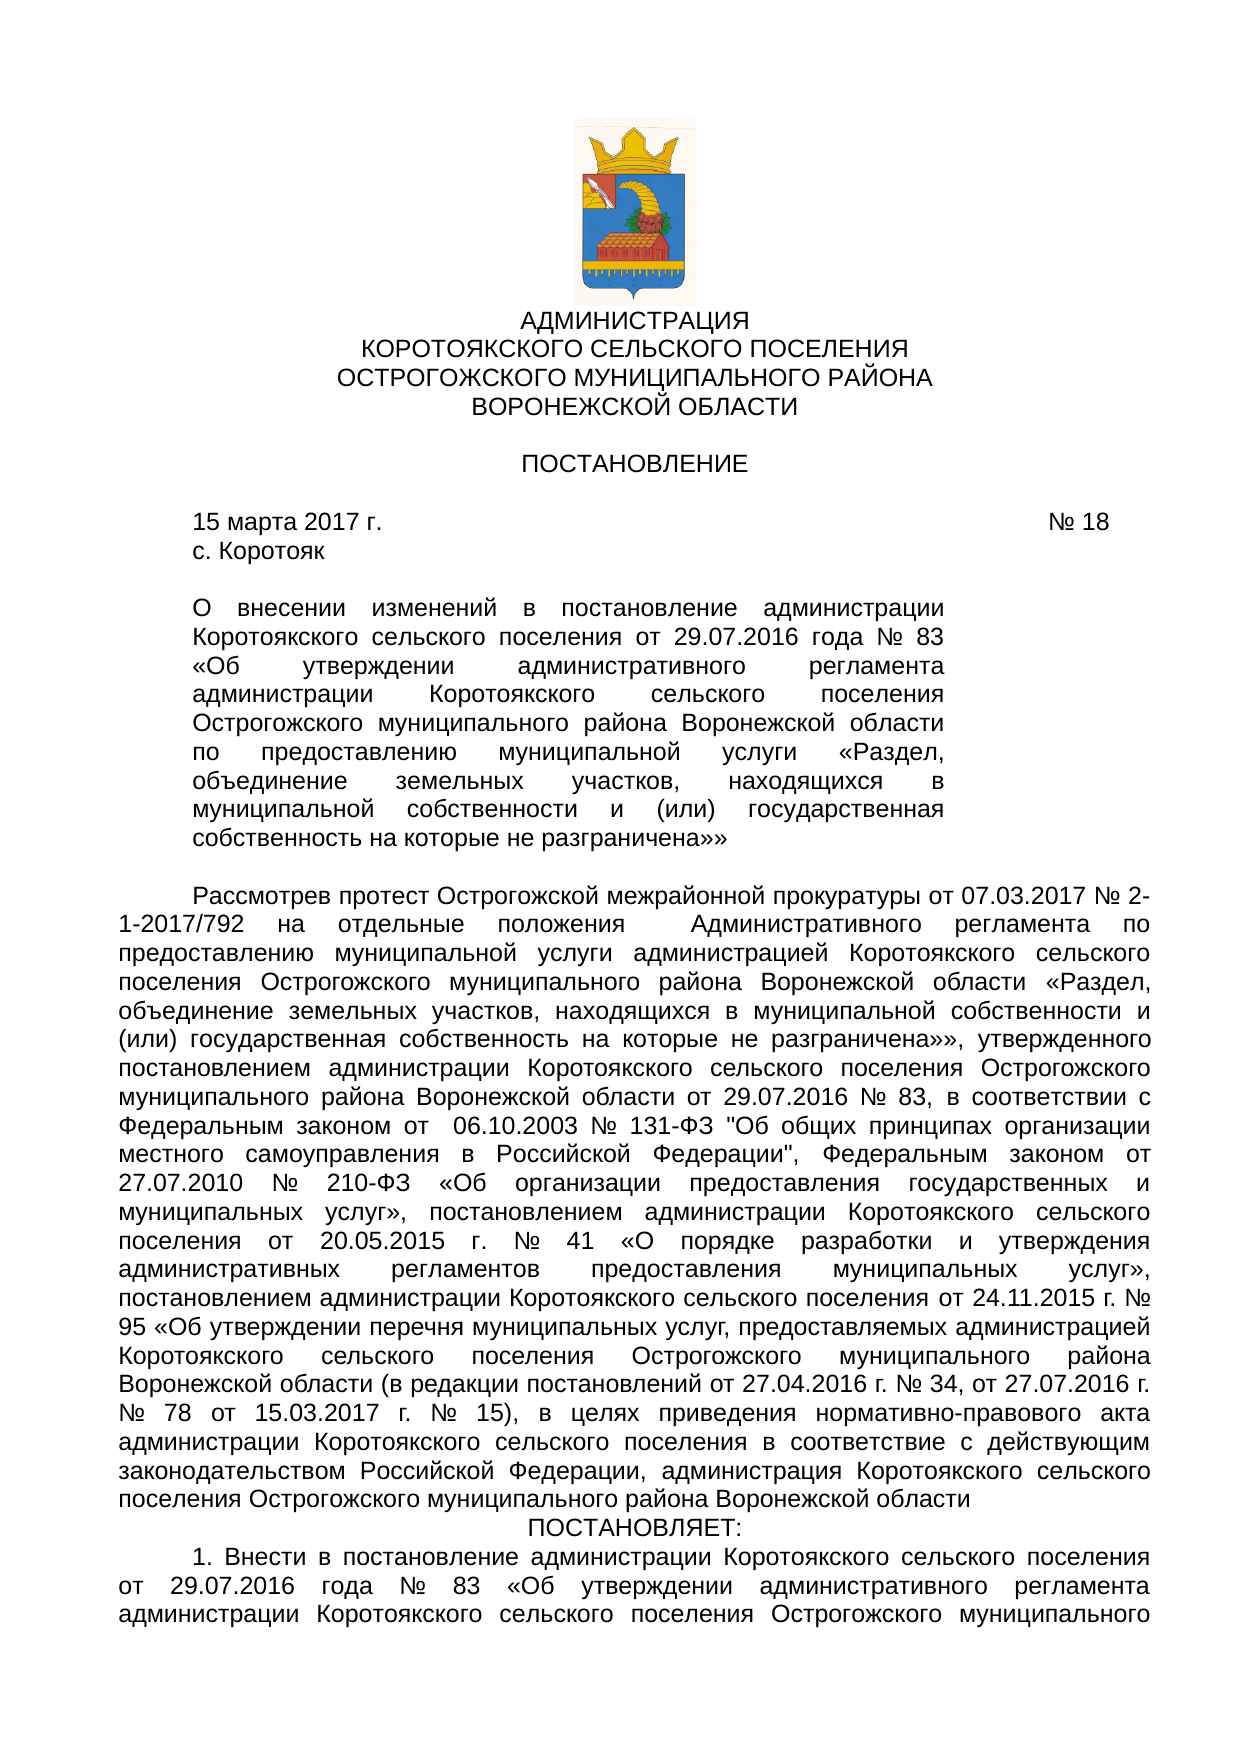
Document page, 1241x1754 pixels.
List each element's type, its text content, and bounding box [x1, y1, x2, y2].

picture [573, 118, 696, 306]
text Рассмотрев протест Острогожской межрайонной прокуратуры от 07.03.2017 № 2-1-2017/792 на отдельные положения Административного регламента по предоставлению муниципальной услуги администрацией Коротоякского сельского поселения Острогожского муниципального района Воронежской области «Раздел, объединение земельных участков, находящихся в муниципальной собственности и (или) государственная собственность на которые не разграничена»», утвержденного постановлением администрации Коротоякского сельского поселения Острогожского муниципального района Воронежской области от 29.07.2016 № 83, в соответствии с Федеральным законом от 06.10.2003 № 131-ФЗ "Об общих принципах организации местного самоуправления в Российской Федерации", Федеральным законом от 27.07.2010 № 210-ФЗ «Об организации предоставления государственных и муниципальных услуг», постановлением администрации Коротоякского сельского поселения от 20.05.2015 г. № 41 «О порядке разработки и утверждения административных регламентов предоставления муниципальных услуг», постановлением администрации Коротоякского сельского поселения от 24.11.2015 г. № 95 «Об утверждении перечня муниципальных услуг, предоставляемых администрацией Коротоякского сельского поселения Острогожского муниципального района Воронежской области (в редакции постановлений от 27.04.2016 г. № 34, от 27.07.2016 г. № 78 от 15.03.2017 г. № 15), в целях приведения нормативно-правового акта администрации Коротоякского сельского поселения в соответствие с действующим законодательством Российской Федерации, администрация Коротоякского сельского поселения Острогожского муниципального района Воронежской области [118, 881, 1152, 1513]
text ВОРОНЕЖСКОЙ ОБЛАСТИ [118, 392, 1152, 421]
text с. Коротояк [118, 536, 1152, 564]
text ПОСТАНОВЛЕНИЕ [118, 449, 1152, 478]
text ОСТРОГОЖСКОГО МУНИЦИПАЛЬНОГО РАЙОНА [118, 363, 1152, 392]
text КОРОТОЯКСКОГО СЕЛЬСКОГО ПОСЕЛЕНИЯ [118, 334, 1152, 363]
text 15 марта 2017 г. № 18 [118, 507, 1152, 536]
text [118, 1542, 1152, 1628]
text ПОСТАНОВЛЯЕТ: [118, 1513, 1152, 1542]
text АДМИНИСТРАЦИЯ [118, 306, 1152, 334]
text О внесении изменений в постановление администрации Коротоякского сельского поселения от 29.07.2016 года № 83 «Об утверждении административного регламента администрации Коротоякского сельского поселения Острогожского муниципального района Воронежской области по предоставлению муниципальной услуги «Раздел, объединение земельных участков, находящихся в муниципальной собственности и (или) государственная собственность на которые не разграничена»» [192, 593, 945, 852]
